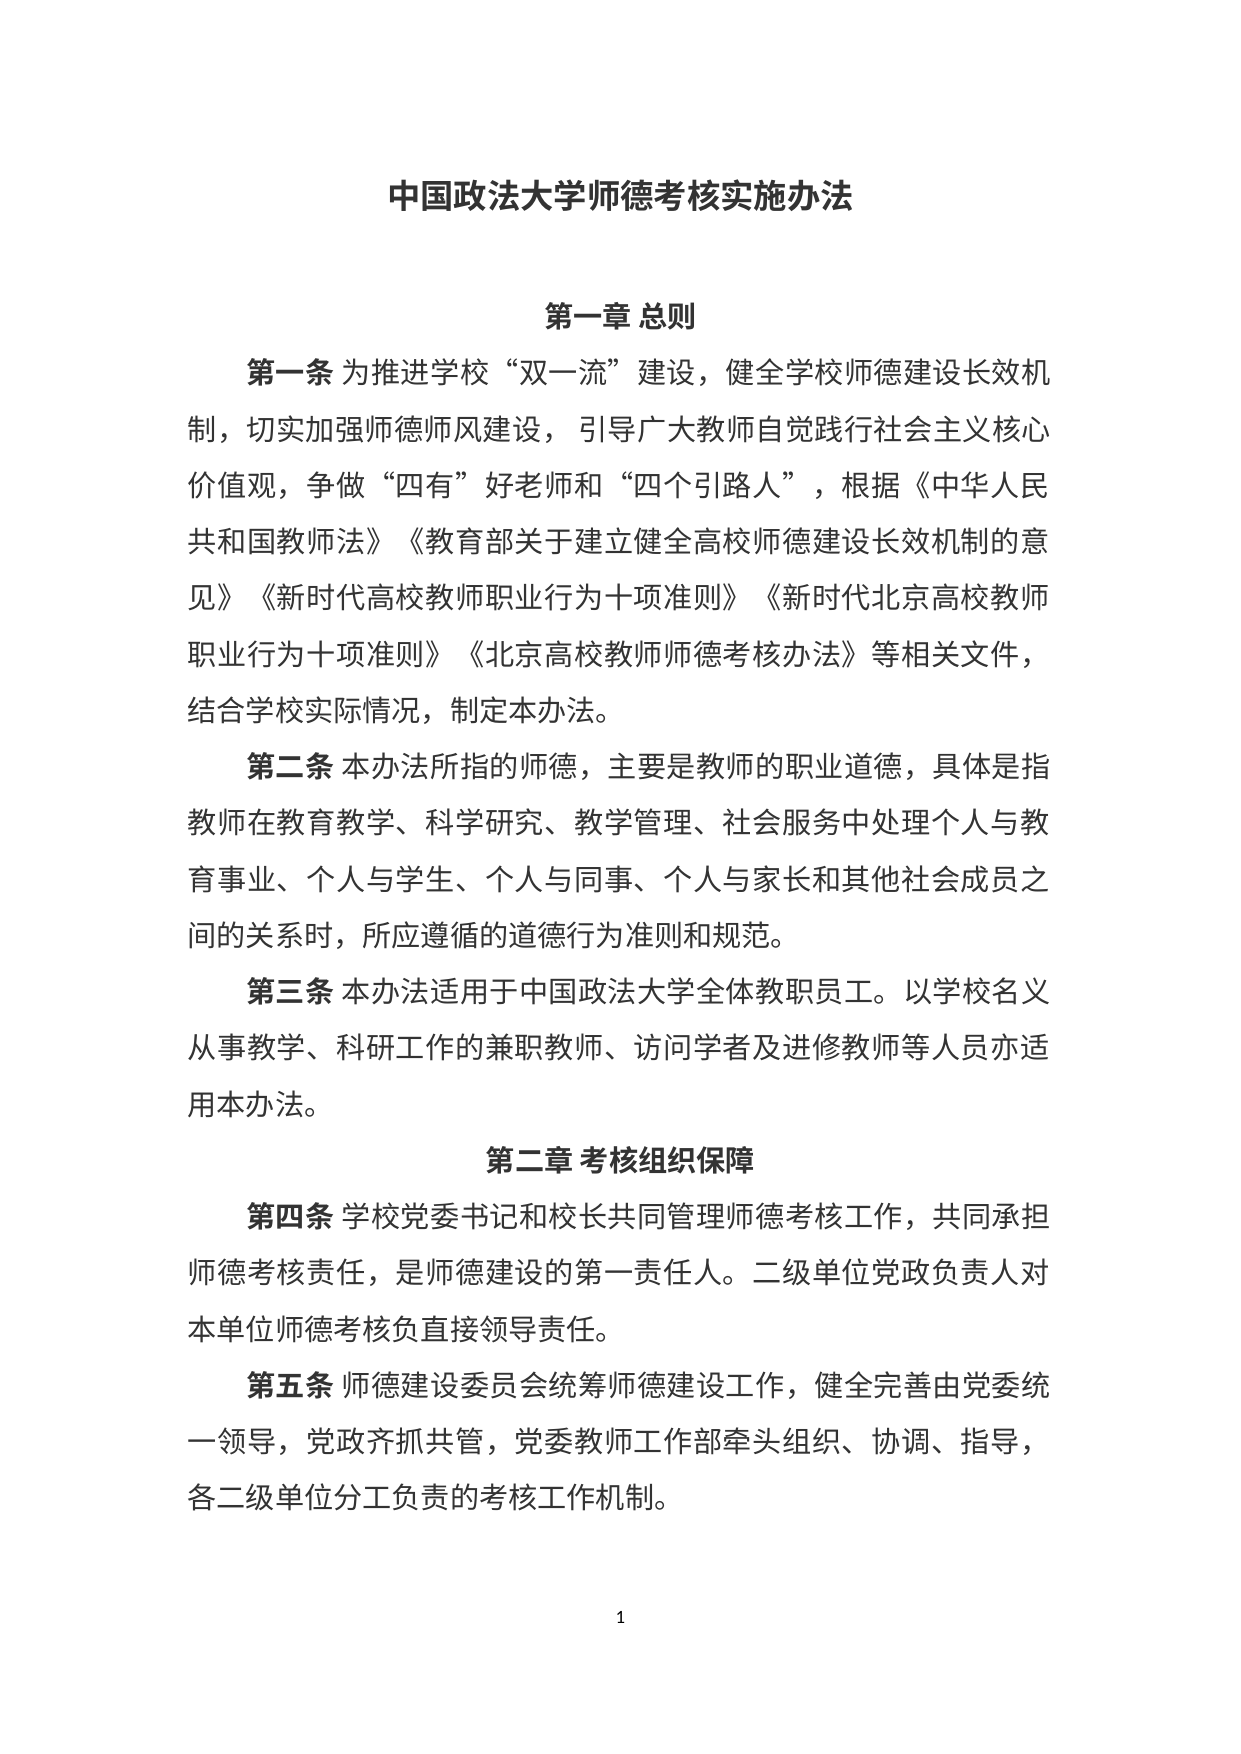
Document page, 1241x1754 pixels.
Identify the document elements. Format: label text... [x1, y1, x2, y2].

text 第四条 学校党委书记和校长共同管理师德考核工作，共同承担师德考核责任，是师德建设的第一责任人。二级单位党政负责人对本单位师德考核负直接领导责任。 [187, 1182, 1053, 1351]
text 第二章 考核组织保障 [187, 1126, 1053, 1182]
text 第一条 为推进学校“双一流”建设，健全学校师德建设长效机制，切实加强师德师风建设， 引导广大教师自觉践行社会主义核心价值观，争做“四有”好老师和“四个引路人”，根据《中华人民共和国教师法》《教育部关于建立健全高校师德建设长效机制的意见》《新时代高校教师职业行为十项准则》《新时代北京高校教师职业行为十项准则》《北京高校教师师德考核办法》等相关文件，结合学校实际情况，制定本办法。 [187, 339, 1053, 732]
text 第五条 师德建设委员会统筹师德建设工作，健全完善由党委统一领导，党政齐抓共管，党委教师工作部牵头组织、协调、指导，各二级单位分工负责的考核工作机制。 [187, 1351, 1053, 1520]
text 第一章 总则 [187, 282, 1053, 339]
text 第三条 本办法适用于中国政法大学全体教职员工。以学校名义从事教学、科研工作的兼职教师、访问学者及进修教师等人员亦适用本办法。 [187, 957, 1053, 1126]
text 第二条 本办法所指的师德，主要是教师的职业道德，具体是指教师在教育教学、科学研究、教学管理、社会服务中处理个人与教育事业、个人与学生、个人与同事、个人与家长和其他社会成员之间的关系时，所应遵循的道德行为准则和规范。 [187, 732, 1053, 957]
text 中国政法大学师德考核实施办法 [187, 161, 1053, 226]
